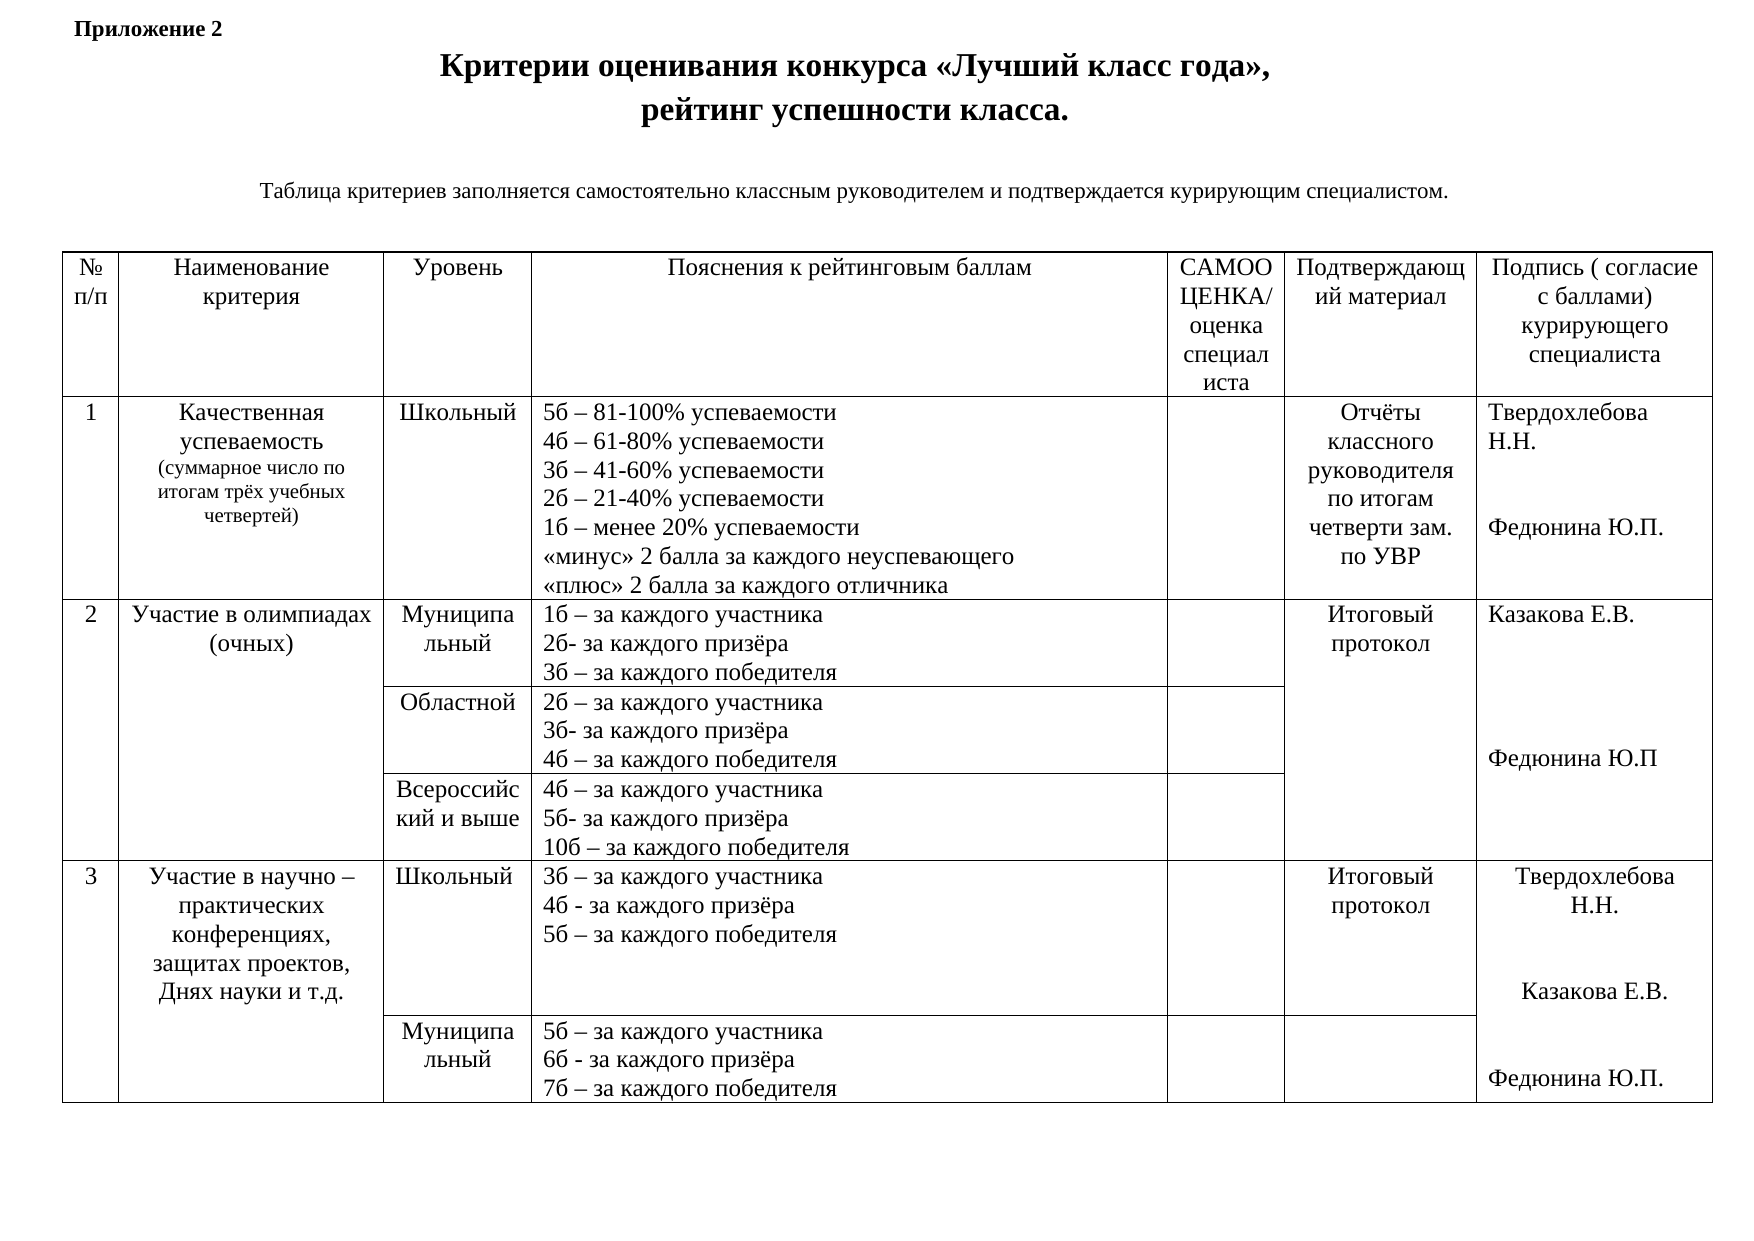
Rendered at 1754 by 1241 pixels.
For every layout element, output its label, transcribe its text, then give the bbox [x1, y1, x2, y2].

table_cell 3 [63, 861, 118, 1102]
table_cell 1 [63, 397, 118, 598]
table_cell [1168, 1016, 1284, 1102]
table_cell 2 [63, 600, 118, 860]
table_cell [1168, 600, 1284, 686]
table_cell Школьный [384, 397, 531, 598]
table_cell Участие в олимпиадах (очных) [119, 600, 383, 860]
text Таблица критериев заполняется самостоятельно классным руководителем и подтверждается курирующим специалистом. [74, 177, 1636, 203]
table_cell Всероссийский и выше [384, 774, 531, 860]
table_header Наименование критерия [119, 253, 383, 396]
table_cell 5б – за каждого участника 6б - за каждого призёра 7б – за каждого победителя [532, 1016, 1167, 1102]
table_cell Итоговый протокол [1285, 861, 1476, 1015]
table_header Подтверждающий материал [1285, 253, 1476, 396]
table_cell Муниципальный [384, 1016, 531, 1102]
table_cell 1б – за каждого участника 2б- за каждого призёра 3б – за каждого победителя [532, 600, 1167, 686]
table_cell Качественная успеваемость (суммарное число по итогам трёх учебных четвертей) [119, 397, 383, 598]
table_cell Областной [384, 687, 531, 773]
table_header САМООЦЕНКА/ оценка специалиста [1168, 253, 1284, 396]
table_cell Казакова Е.В. Федюнина Ю.П [1477, 600, 1712, 860]
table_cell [1477, 861, 1712, 1102]
table_cell Отчёты классного руководителя по итогам четверти зам. по УВР [1285, 397, 1476, 598]
table_header № п/п [63, 253, 118, 396]
table_header Подпись ( согласие с баллами) курирующего специалиста [1477, 253, 1712, 396]
table_header Уровень [384, 253, 531, 396]
table_cell 3б – за каждого участника 4б - за каждого призёра 5б – за каждого победителя [532, 861, 1167, 1015]
table_cell 5б – 81-100% успеваемости 4б – 61-80% успеваемости 3б – 41-60% успеваемости 2б – 21-40% успеваемости 1б – менее 20% успеваемости «минус» 2 балла за каждого неуспевающего «плюс» 2 балла за каждого отличника [532, 397, 1167, 598]
table_cell [1168, 687, 1284, 773]
table_cell [1168, 397, 1284, 598]
table_cell [1168, 774, 1284, 860]
text рейтинг успешности класса. [74, 89, 1636, 127]
table_cell Муниципальный [384, 600, 531, 686]
text Приложение 2 [74, 15, 1636, 41]
table_header Пояснения к рейтинговым баллам [532, 253, 1167, 396]
table_cell 4б – за каждого участника 5б- за каждого призёра 10б – за каждого победителя [532, 774, 1167, 860]
table_cell [1168, 861, 1284, 1015]
table_cell [1285, 1016, 1476, 1102]
table_cell Итоговый протокол [1285, 600, 1476, 860]
table_cell Участие в научно – практических конференциях, защитах проектов, Днях науки и т.д. [119, 861, 383, 1102]
table_cell 2б – за каждого участника 3б- за каждого призёра 4б – за каждого победителя [532, 687, 1167, 773]
text Критерии оценивания конкурса «Лучший класс года», [74, 45, 1636, 83]
table_cell Твердохлебова Н.Н. Федюнина Ю.П. [1477, 397, 1712, 598]
table_cell Школьный [384, 861, 531, 1015]
